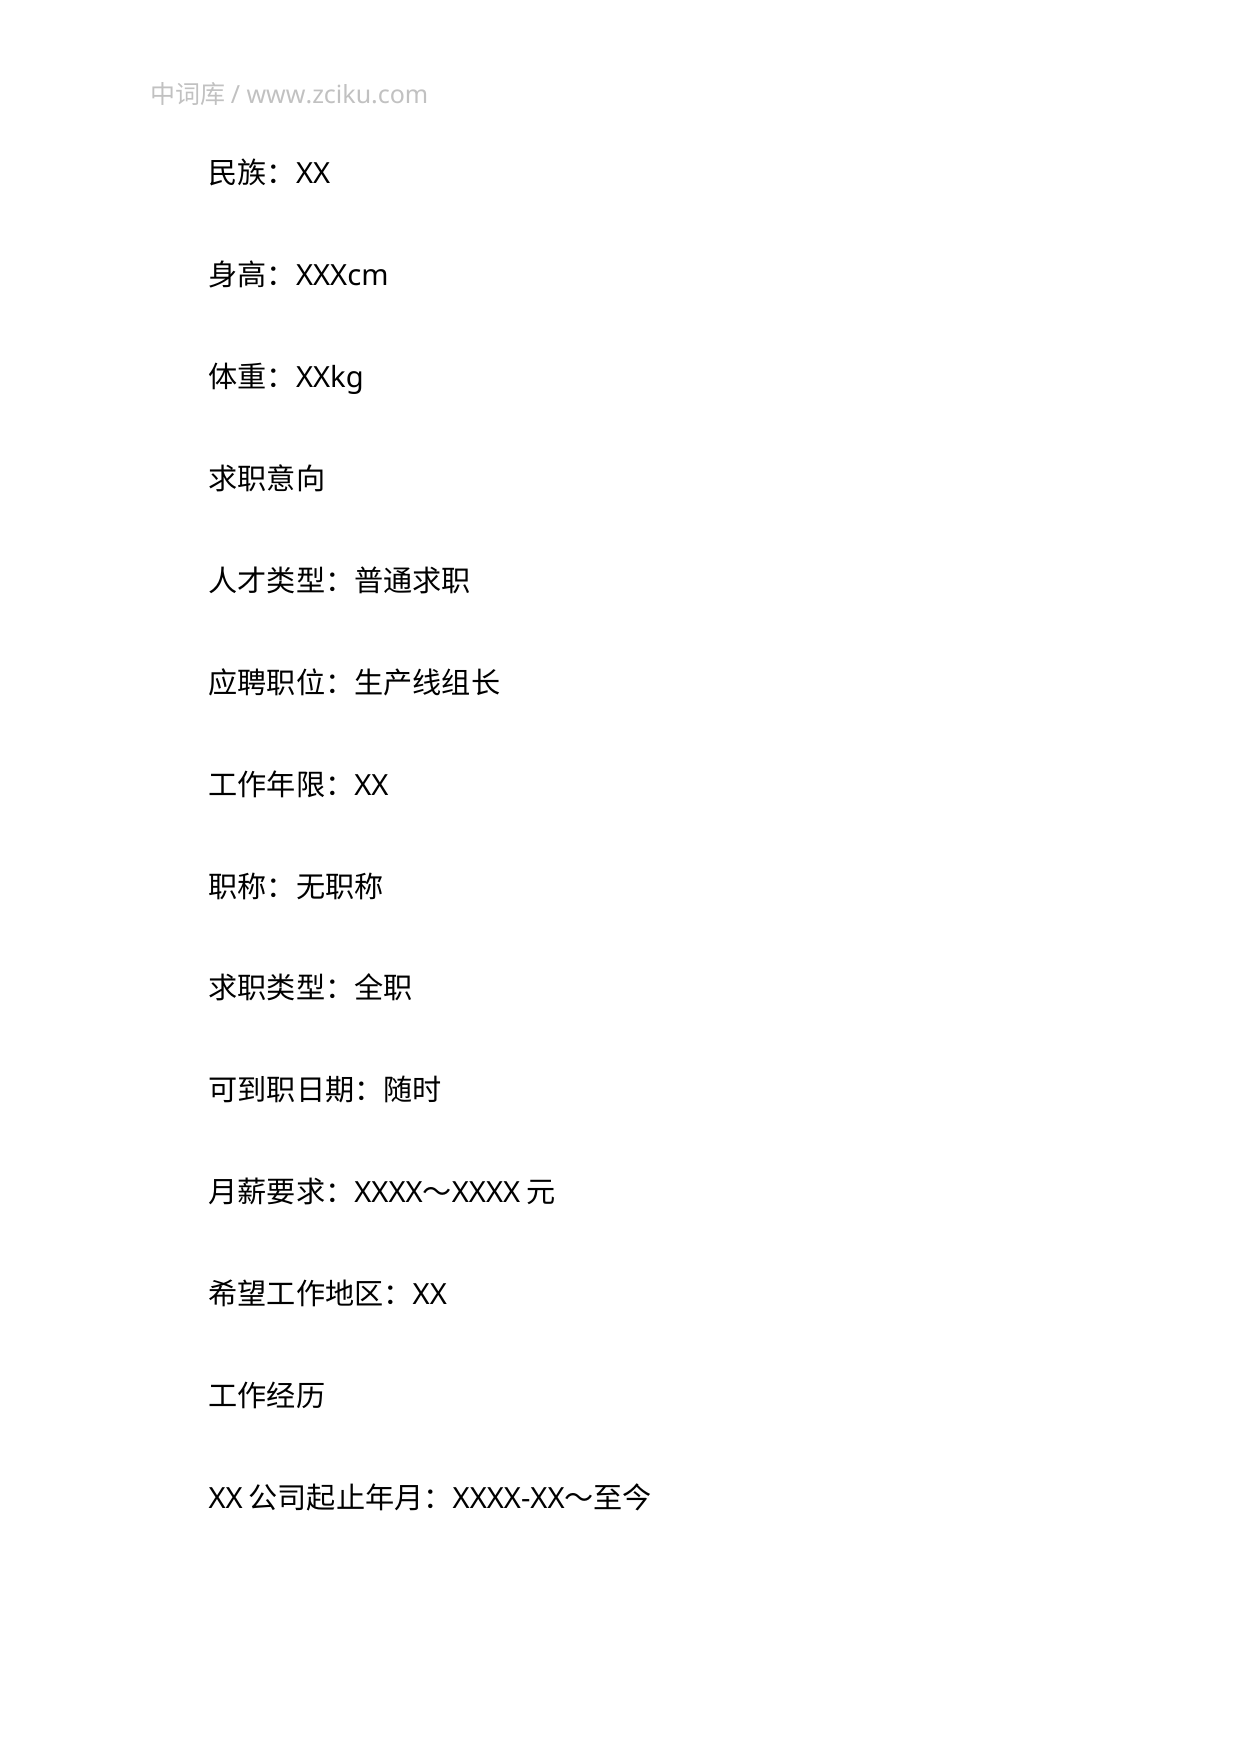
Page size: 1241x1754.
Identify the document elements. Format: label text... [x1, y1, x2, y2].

text 工作经历 [150, 1372, 1090, 1415]
text 希望工作地区：XX [150, 1271, 1090, 1313]
text 身高：XXXcm [150, 252, 1090, 294]
text 人才类型：普通求职 [150, 558, 1090, 600]
text 应聘职位：生产线组长 [150, 659, 1090, 702]
text 体重：XXkg [150, 354, 1090, 396]
text 工作年限：XX [150, 761, 1090, 804]
text 求职类型：全职 [150, 965, 1090, 1007]
text 职称：无职称 [150, 863, 1090, 906]
text 月薪要求：XXXX～XXXX元 [150, 1168, 1090, 1211]
text XX公司起止年月：XXXX-XX～至今 [150, 1474, 1090, 1517]
text 可到职日期：随时 [150, 1067, 1090, 1109]
text 民族：XX [150, 150, 1090, 192]
text 求职意向 [150, 456, 1090, 498]
